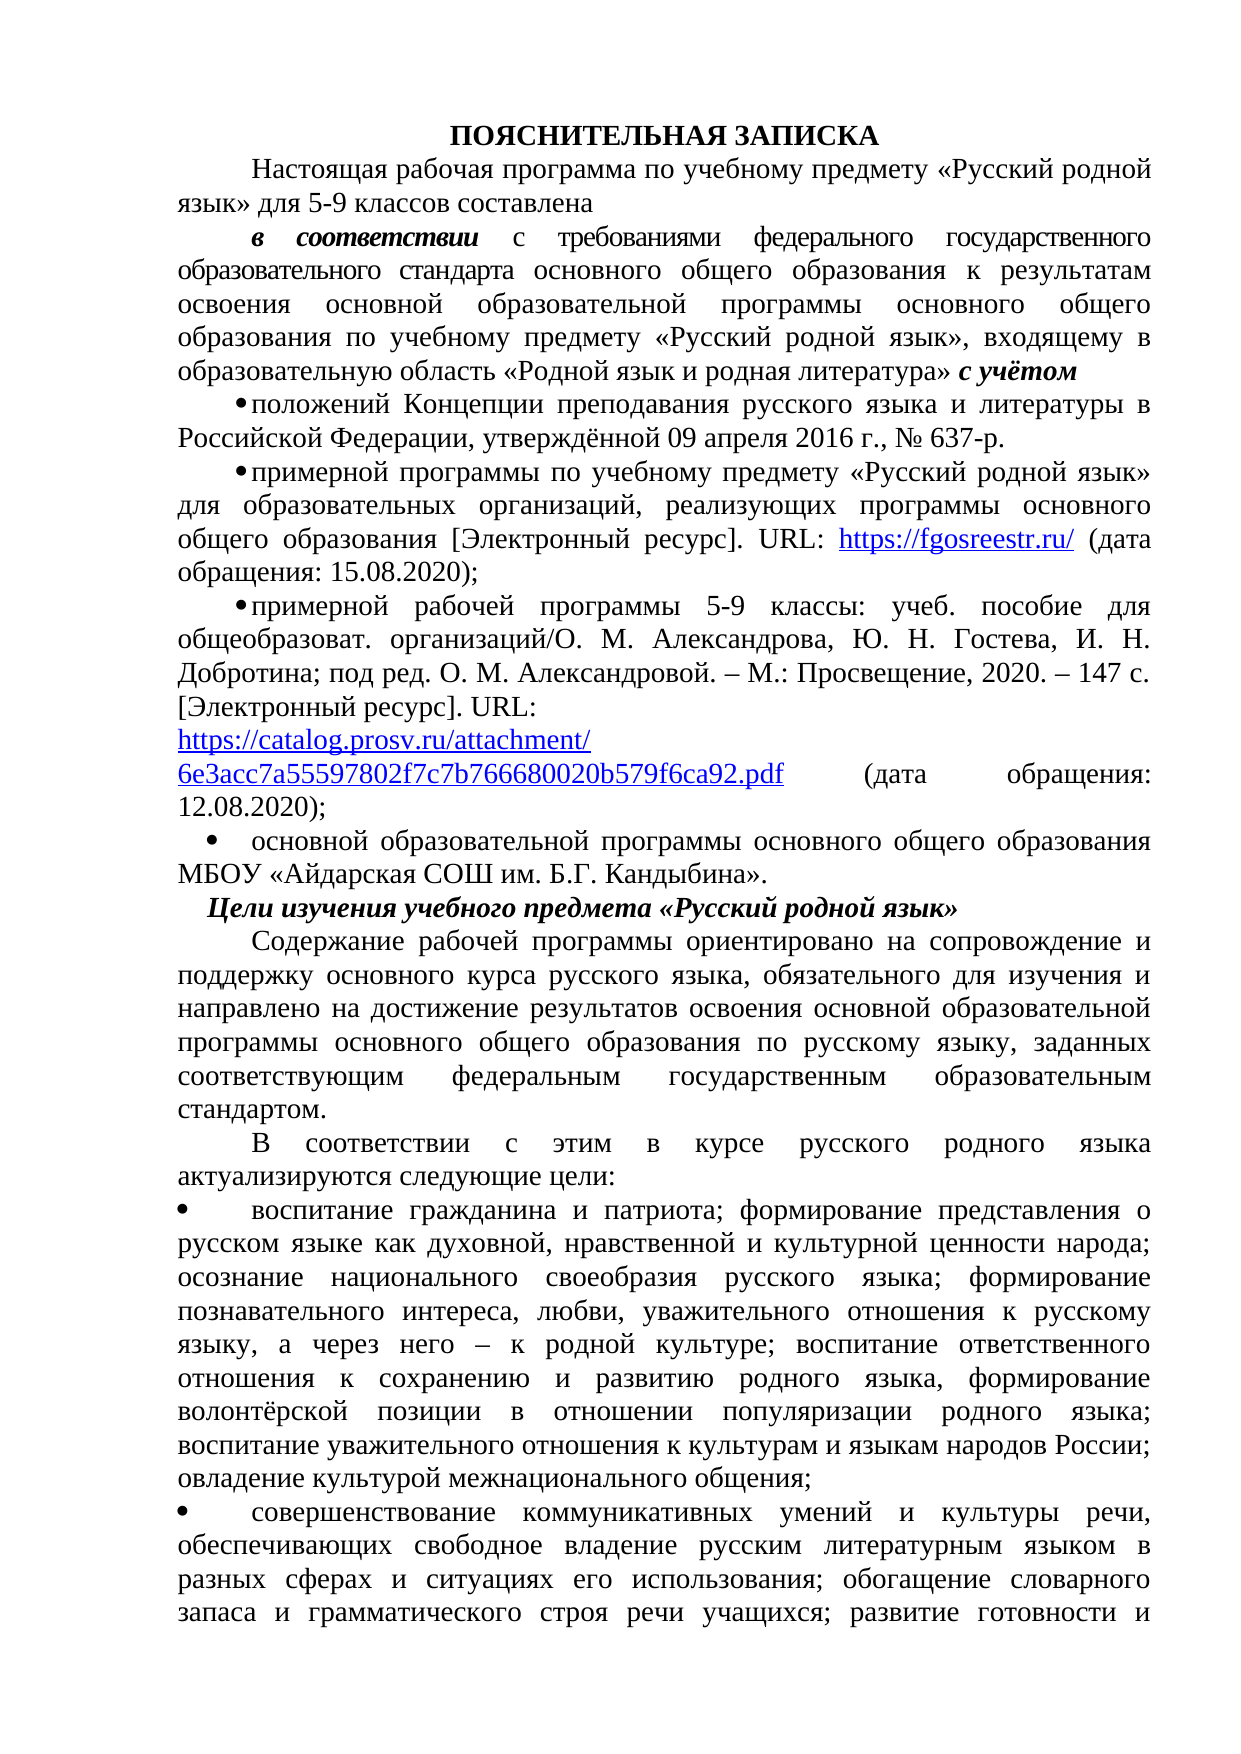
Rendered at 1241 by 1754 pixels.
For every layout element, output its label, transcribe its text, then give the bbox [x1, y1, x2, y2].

list примерной рабочей программы 5-9 классы: учеб. пособие для общеобразоват. организаций/О. М. Александрова, Ю. Н. Гостева, И. Н. Добротина; под ред. О. М. Александровой. – М.: Просвещение, 2020. – 147 с. [Электронный ресурс]. URL: [177, 588, 1152, 722]
text Настоящая рабочая программа по учебному предмету «Русский родной язык» для 5-9 классов составлена [177, 152, 1152, 219]
text ПОЯСНИТЕЛЬНАЯ ЗАПИСКА [177, 118, 1152, 152]
text В соответствии с этим в курсе русского родного языка актуализируются следующие цели: [177, 1125, 1152, 1192]
list воспитание гражданина и патриота; формирование представления о русском языке как духовной, нравственной и культурной ценности народа; осознание национального своеобразия русского языка; формирование познавательного интереса, любви, уважительного отношения к русскому языку, а через него – к родной культуре; воспитание ответственного отношения к сохранению и развитию родного языка, формирование волонтёрской позиции в отношении популяризации родного языка; воспитание уважительного отношения к культурам и языкам народов России; овладение культурой межнационального общения; [177, 1192, 1152, 1494]
text в соответствии с требованиями федерального государственного образовательного стандарта основного общего образования к результатам освоения основной образовательной программы основного общего образования по учебному предмету «Русский родной язык», входящему в образовательную область «Родной язык и родная литература» с учётом [177, 219, 1152, 386]
list положений Концепции преподавания русского языка и литературы в Российской Федерации, утверждённой 09 апреля ., № 637-р. [177, 386, 1152, 454]
text Цели изучения учебного предмета «Русский родной язык» [177, 890, 1152, 923]
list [177, 1494, 1152, 1628]
list примерной программы по учебному предмету «Русский родной язык» для образовательных организаций, реализующих программы основного общего образования [Электронный ресурс]. URL: https://fgosreestr.ru/ (дата обращения: 15.08.2020); [177, 454, 1152, 588]
text Содержание рабочей программы ориентировано на сопровождение и поддержку основного курса русского языка, обязательного для изучения и направлено на достижение результатов освоения основной образовательной программы основного общего образования по русскому языку, заданных соответствующим федеральным государственным образовательным стандартом. [177, 923, 1152, 1125]
list основной образовательной программы основного общего образования МБОУ «Айдарская СОШ им. Б.Г. Кандыбина». [177, 823, 1152, 890]
text https://catalog.prosv.ru/attachment/6e3acc7a55597802f7c7b766680020b579f6ca92.pdf (дата обращения: 12.08.2020); [177, 722, 1152, 823]
